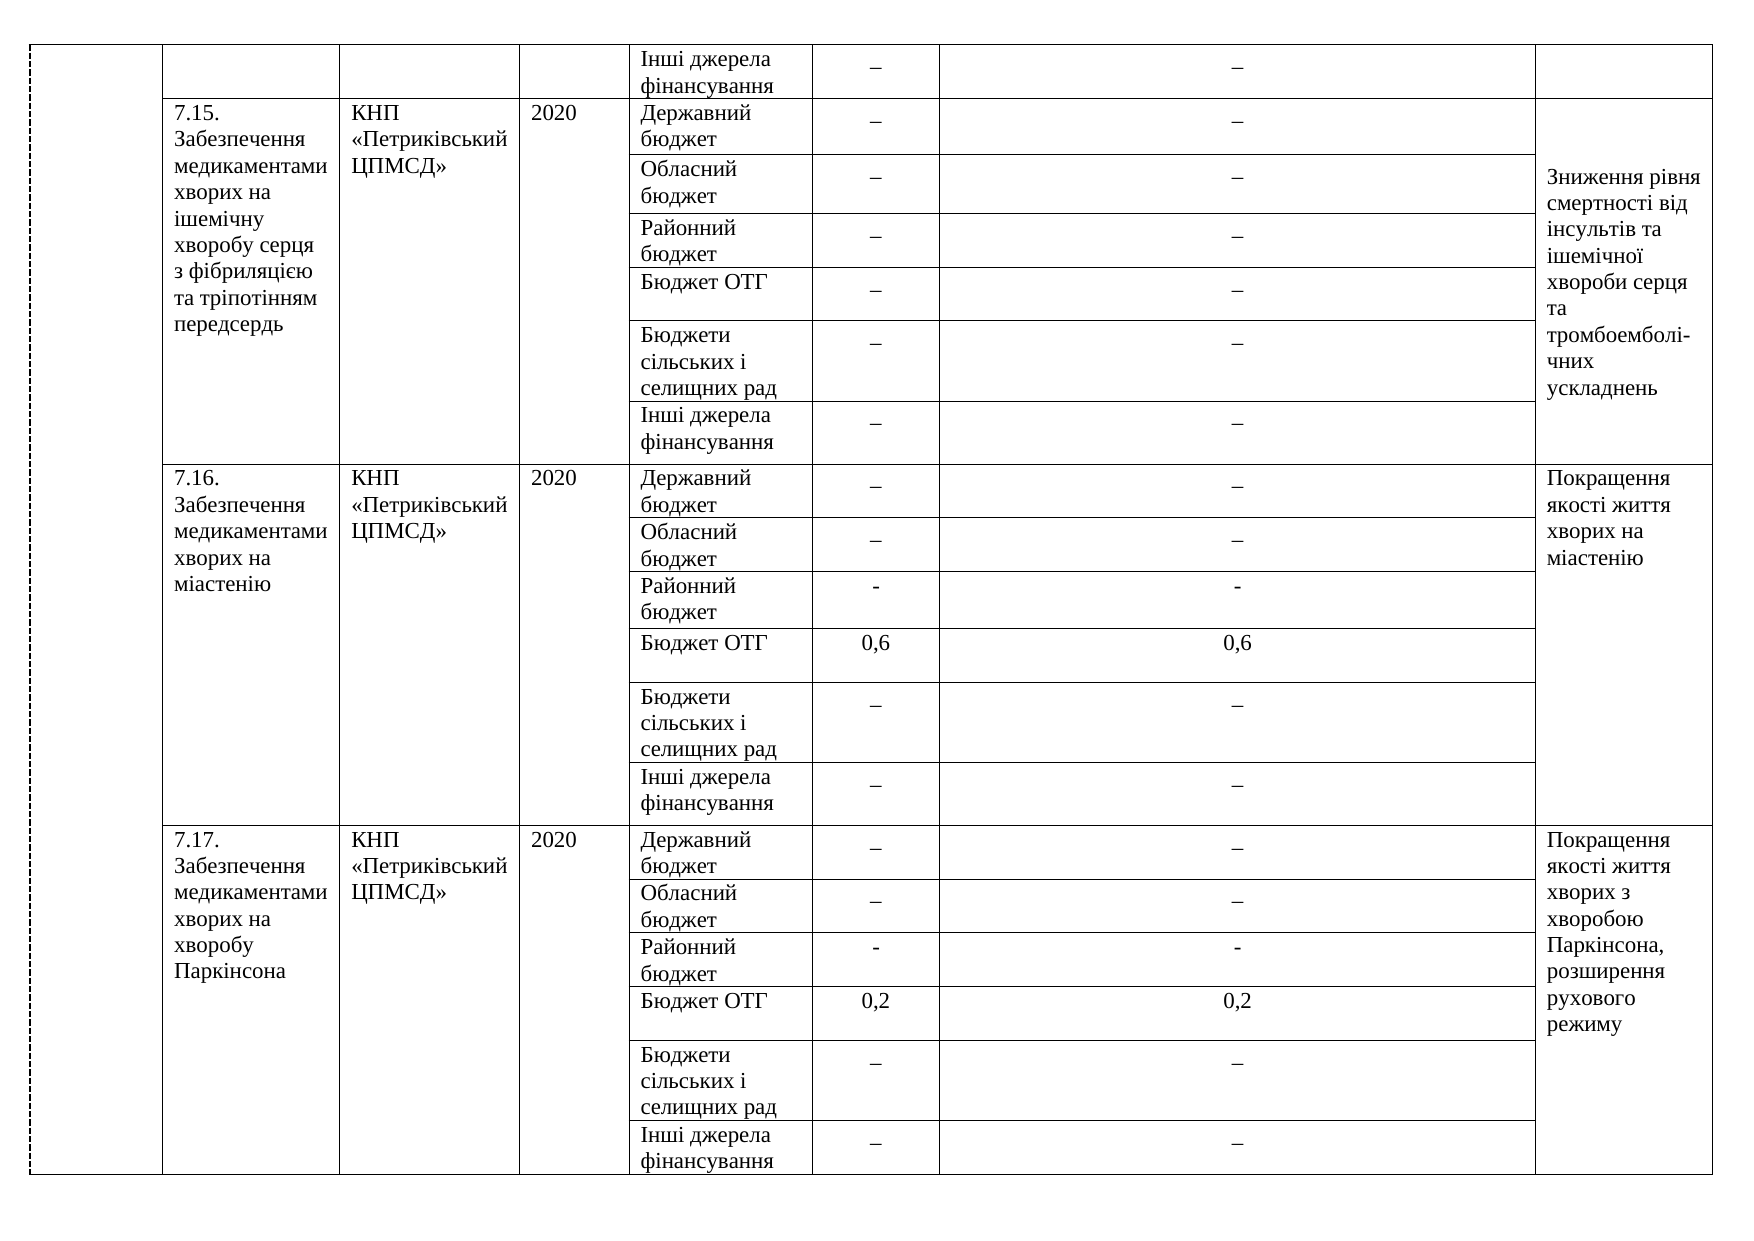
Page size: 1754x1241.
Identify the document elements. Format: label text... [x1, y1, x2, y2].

table_cell Покращення якості життя хворих з хворобою Паркінсона, розширення рухового режиму [1536, 826, 1712, 1173]
table_cell Зниження рівня смертності від інсультів та ішемічної хвороби серця та тромбоемболі-чних ускладнень [1536, 99, 1712, 463]
table_cell _ [813, 321, 939, 401]
table_cell Інші джерела фінансування [630, 45, 812, 98]
table_cell Районний бюджет [630, 214, 812, 267]
table_cell Бюджети сільських і селищних рад [630, 321, 812, 401]
table_cell _ [813, 1121, 939, 1173]
table_cell _ [940, 518, 1535, 571]
table_cell Районний бюджет [630, 933, 812, 986]
table_cell _ [813, 155, 939, 213]
table_cell Державний бюджет [630, 99, 812, 154]
table_cell Бюджет ОТГ [630, 987, 812, 1040]
table_cell _ [813, 402, 939, 463]
table_cell 2020 [520, 826, 629, 1173]
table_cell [340, 99, 519, 463]
table_cell - [813, 572, 939, 628]
table_cell Районний бюджет [630, 572, 812, 628]
table_cell _ [813, 763, 939, 825]
table_cell 7.17. Забезпечення медикаментами хворих на хворобу Паркінсона [163, 826, 339, 1173]
table_cell 0,2 [813, 987, 939, 1040]
table_cell 7.16. Забезпечення медикаментами хворих на міастенію [163, 465, 339, 825]
table_cell _ [940, 268, 1535, 320]
table_cell Державний бюджет [630, 826, 812, 878]
table_cell _ [940, 880, 1535, 932]
table_cell _ [813, 214, 939, 267]
table_cell Інші джерела фінансування [630, 402, 812, 463]
table_cell Бюджети сільських і селищних рад [630, 1041, 812, 1120]
table_cell _ [940, 465, 1535, 517]
table_cell _ [813, 826, 939, 878]
table_cell 0,6 [813, 629, 939, 682]
table_cell _ [813, 518, 939, 571]
table_cell _ [940, 214, 1535, 267]
table_cell 2020 [520, 465, 629, 825]
table_cell Державний бюджет [630, 465, 812, 517]
table_cell Обласний бюджет [630, 155, 812, 213]
table_cell _ [940, 683, 1535, 762]
table_cell 0,6 [940, 629, 1535, 682]
table_cell 0,2 [940, 987, 1535, 1040]
table_cell Обласний бюджет [630, 880, 812, 932]
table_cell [340, 826, 519, 1173]
table_cell Покращення якості життя хворих на міастенію [1536, 465, 1712, 825]
table_cell - [813, 933, 939, 986]
table_cell _ [813, 99, 939, 154]
table_cell Обласний бюджет [630, 518, 812, 571]
table_cell Бюджет ОТГ [630, 629, 812, 682]
table_cell _ [813, 880, 939, 932]
table_cell Інші джерела фінансування [630, 1121, 812, 1173]
table_cell Бюджети сільських і селищних рад [630, 683, 812, 762]
table_cell _ [813, 1041, 939, 1120]
table_cell _ [813, 683, 939, 762]
table_cell _ [813, 45, 939, 98]
table_cell _ [940, 826, 1535, 878]
table_cell _ [940, 763, 1535, 825]
table_cell Інші джерела фінансування [630, 763, 812, 825]
table_cell _ [813, 465, 939, 517]
table_cell _ [813, 268, 939, 320]
table_cell КНП «Петриківський ЦПМСД» [340, 465, 519, 825]
table_cell _ [940, 45, 1535, 98]
table_cell _ [940, 321, 1535, 401]
table_cell _ [940, 1041, 1535, 1120]
table_cell - [940, 933, 1535, 986]
table_cell 7.15. Забезпечення медикаментами хворих на ішемічну хворобу серця з фібриляцією та тріпотінням передсердь [163, 99, 339, 463]
table_cell - [940, 572, 1535, 628]
table_cell Бюджет ОТГ [630, 268, 812, 320]
table_cell _ [940, 99, 1535, 154]
table_cell _ [940, 155, 1535, 213]
table_cell _ [940, 1121, 1535, 1173]
table_cell 2020 [520, 99, 629, 463]
table_cell _ [940, 402, 1535, 463]
